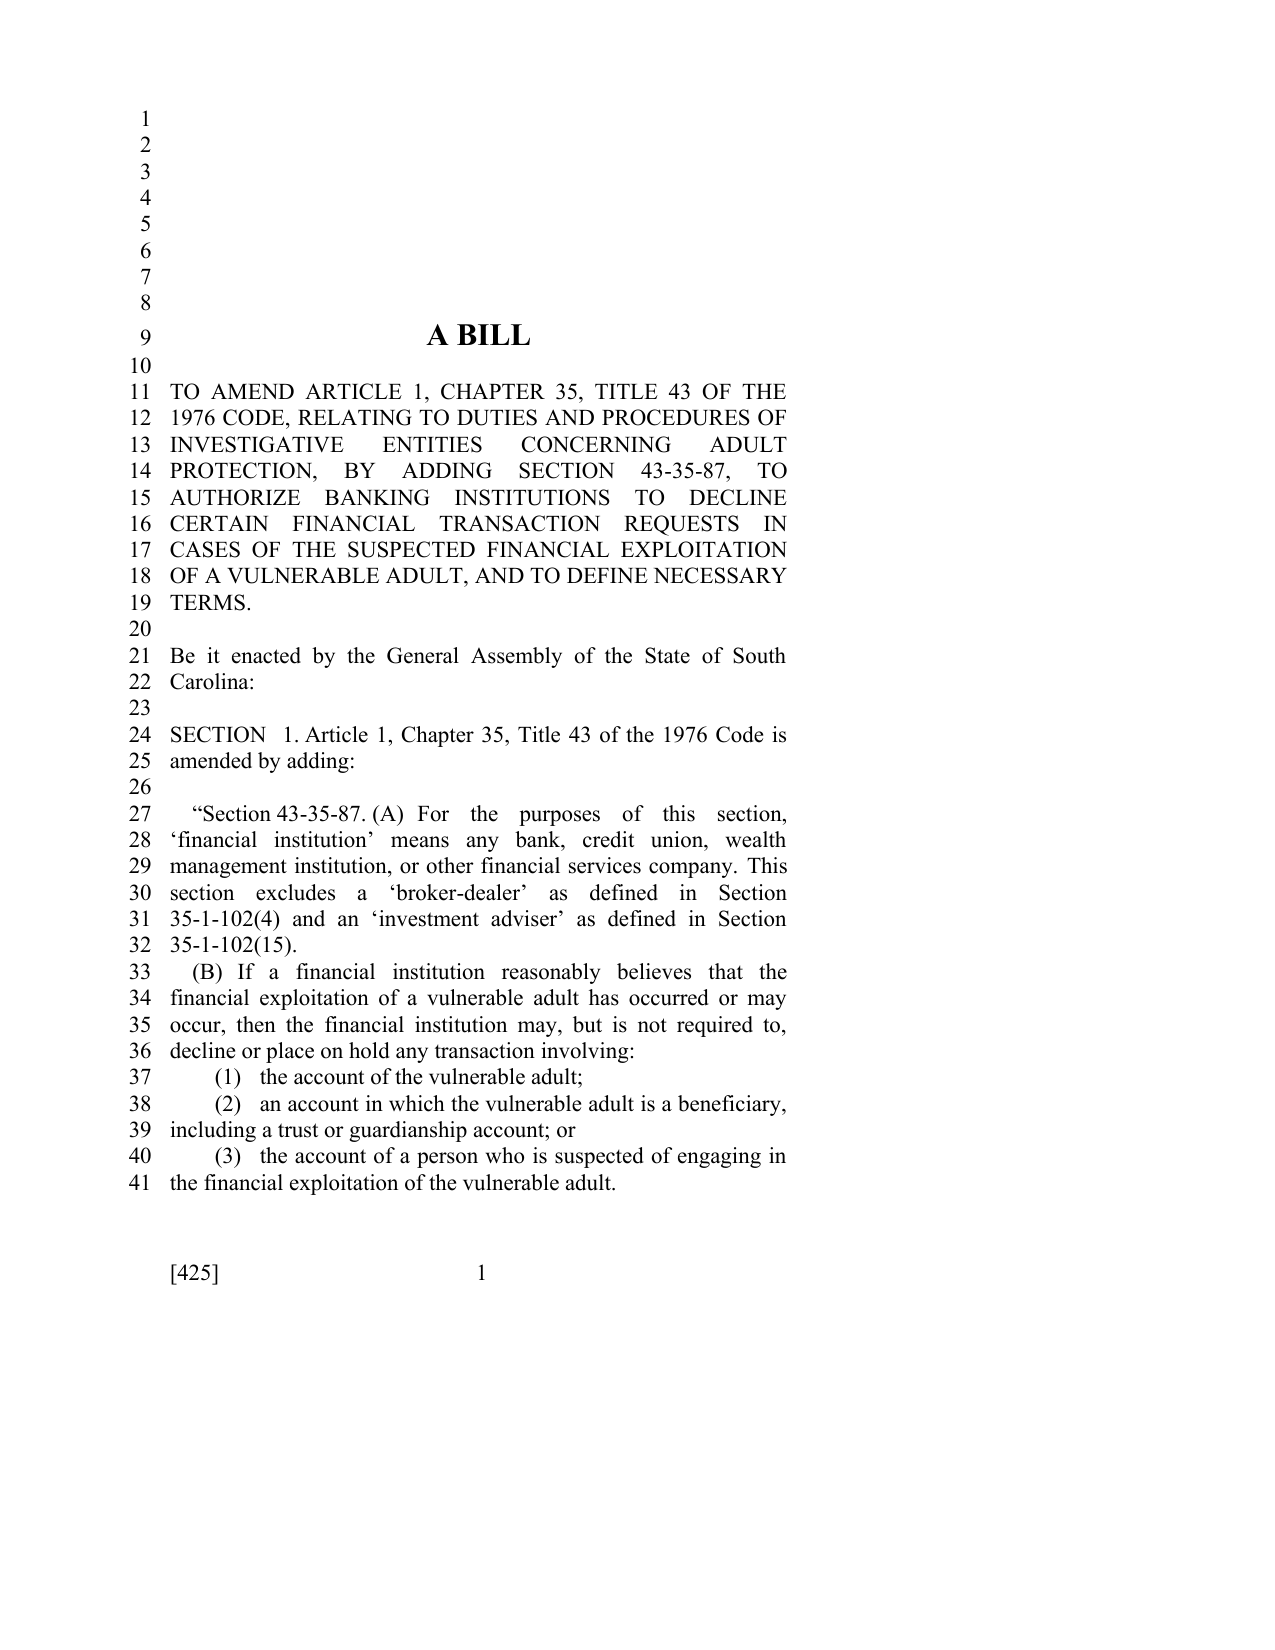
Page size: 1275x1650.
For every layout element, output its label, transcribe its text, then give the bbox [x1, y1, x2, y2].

text SECTION 1. Article 1, Chapter 35, Title 43 of the 1976 Code is amended by adding: [169, 721, 787, 773]
text (3) the account of a person who is suspected of engaging in the financial exploitation of the vulnerable adult. [169, 1142, 787, 1195]
text Be it enacted by the General Assembly of the State of South Carolina: [169, 642, 787, 694]
text A BILL [169, 316, 787, 352]
text “Section 43-35-87. (A) For the purposes of this section, ‘financial institution’ means any bank, credit union, wealth management institution, or other financial services company. This section excludes a ‘broker-dealer’ as defined in Section 35-1-102(4) and an ‘investment adviser’ as defined in Section 35-1-102(15). [169, 800, 787, 958]
text (B) If a financial institution reasonably believes that the financial exploitation of a vulnerable adult has occurred or may occur, then the financial institution may, but is not required to, decline or place on hold any transaction involving: [169, 958, 787, 1063]
text TO AMEND ARTICLE 1, CHAPTER 35, TITLE 43 OF THE 1976 CODE, RELATING TO DUTIES AND PROCEDURES OF INVESTIGATIVE ENTITIES CONCERNING ADULT PROTECTION, BY ADDING SECTION 43-35-87, TO AUTHORIZE BANKING INSTITUTIONS TO DECLINE CERTAIN FINANCIAL TRANSACTION REQUESTS IN CASES OF THE SUSPECTED FINANCIAL EXPLOITATION OF A VULNERABLE ADULT, AND TO DEFINE NECESSARY TERMS. [169, 378, 787, 615]
text (1) the account of the vulnerable adult; [169, 1063, 787, 1090]
text (2) an account in which the vulnerable adult is a beneficiary, including a trust or guardianship account; or [169, 1090, 787, 1142]
